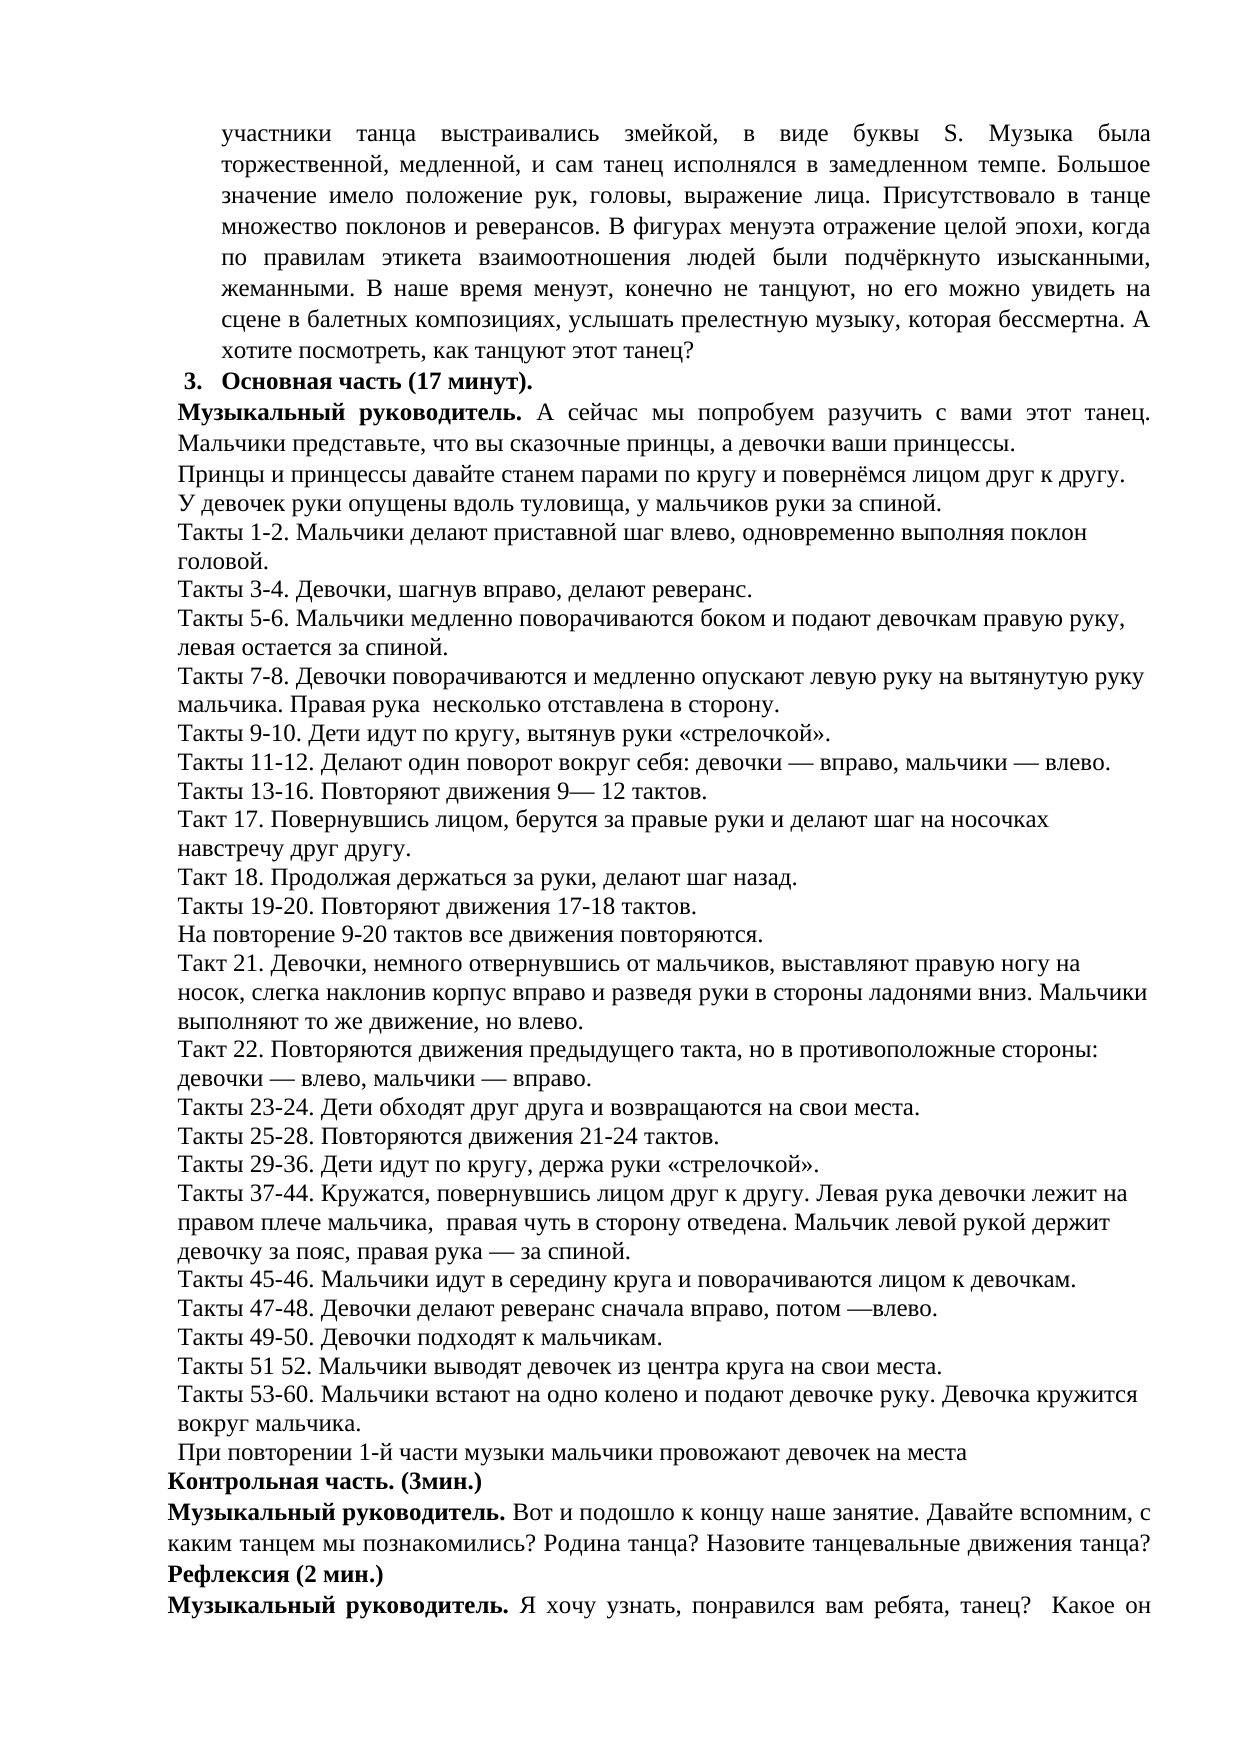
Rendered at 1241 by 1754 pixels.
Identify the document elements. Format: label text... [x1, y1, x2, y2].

text Такты 25-28. Повторяются движения 21-24 тактов. [177, 1121, 1152, 1149]
text Такты 7-8. Девочки поворачиваются и медленно опускают левую руку на вытянутую руку мальчика. Правая рука несколько отставлена в сторону. [177, 661, 1152, 718]
text Принцы и принцессы давайте станем парами по кругу и повернёмся лицом друг к другу. [177, 459, 1152, 488]
text Такты 51 52. Мальчики выводят девочек из центра круга на свои места. [177, 1351, 1152, 1379]
text Такты 49-50. Девочки подходят к мальчикам. [177, 1322, 1152, 1351]
text Такты 9-10. Дети идут по кругу, вытянув руки «стрелочкой». [177, 718, 1152, 747]
text Такты 3-4. Девочки, шагнув вправо, делают реверанс. [177, 574, 1152, 603]
text У девочек руки опущены вдоль туловища, у мальчиков руки за спиной. [177, 488, 1152, 517]
list Основная часть (17 минут). [183, 366, 1152, 395]
text Такты 11-12. Делают один поворот вокруг себя: девочки — вправо, мальчики — влево. [177, 747, 1152, 776]
text Такты 29-36. Дети идут по кругу, держа руки «стрелочкой». [177, 1149, 1152, 1178]
text Такт 17. Повернувшись лицом, берутся за правые руки и делают шаг на носочках навстречу друг другу. [177, 804, 1152, 862]
text Такты 45-46. Мальчики идут в середину круга и поворачиваются лицом к девочкам. [177, 1264, 1152, 1293]
text Такт 22. Повторяются движения предыдущего такта, но в противоположные стороны: девочки — влево, мальчики — вправо. [177, 1034, 1152, 1092]
text Такты 19-20. Повторяют движения 17-18 тактов. [177, 891, 1152, 919]
text Музыкальный руководитель. А сейчас мы попробуем разучить с вами этот танец. Мальчики представьте, что вы сказочные принцы, а девочки ваши принцессы. [177, 397, 1152, 457]
text Такты 5-6. Мальчики медленно поворачиваются боком и подают девочкам правую руку, левая остается за спиной. [177, 603, 1152, 661]
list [183, 118, 1152, 364]
text Такты 1-2. Мальчики делают приставной шаг влево, одновременно выполняя поклон головой. [177, 517, 1152, 574]
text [167, 1466, 1152, 1619]
text Такт 21. Девочки, немного отвернувшись от мальчиков, выставляют правую ногу на носок, слегка наклонив корпус вправо и разведя руки в стороны ладонями вниз. Мальчики выполняют то же движение, но влево. [177, 948, 1152, 1034]
text Такты 13-16. Повторяют движения 9— 12 тактов. [177, 776, 1152, 804]
text На повторение 9-20 тактов все движения повторяются. [177, 919, 1152, 948]
text Такты 47-48. Девочки делают реверанс сначала вправо, потом —влево. [177, 1293, 1152, 1322]
text Такты 53-60. Мальчики встают на одно колено и подают девочке руку. Девочка кружится вокруг мальчика. [177, 1379, 1152, 1437]
text При повторении 1-й части музыки мальчики провожают девочек на места [177, 1437, 1152, 1466]
text Такты 23-24. Дети обходят друг друга и возвращаются на свои места. [177, 1092, 1152, 1121]
text Такты 37-44. Кружатся, повернувшись лицом друг к другу. Левая рука девочки лежит на правом плече мальчика, правая чуть в сторону отведена. Мальчик левой рукой держит девочку за пояс, правая рука — за спиной. [177, 1178, 1152, 1264]
text Такт 18. Продолжая держаться за руки, делают шаг назад. [177, 862, 1152, 891]
